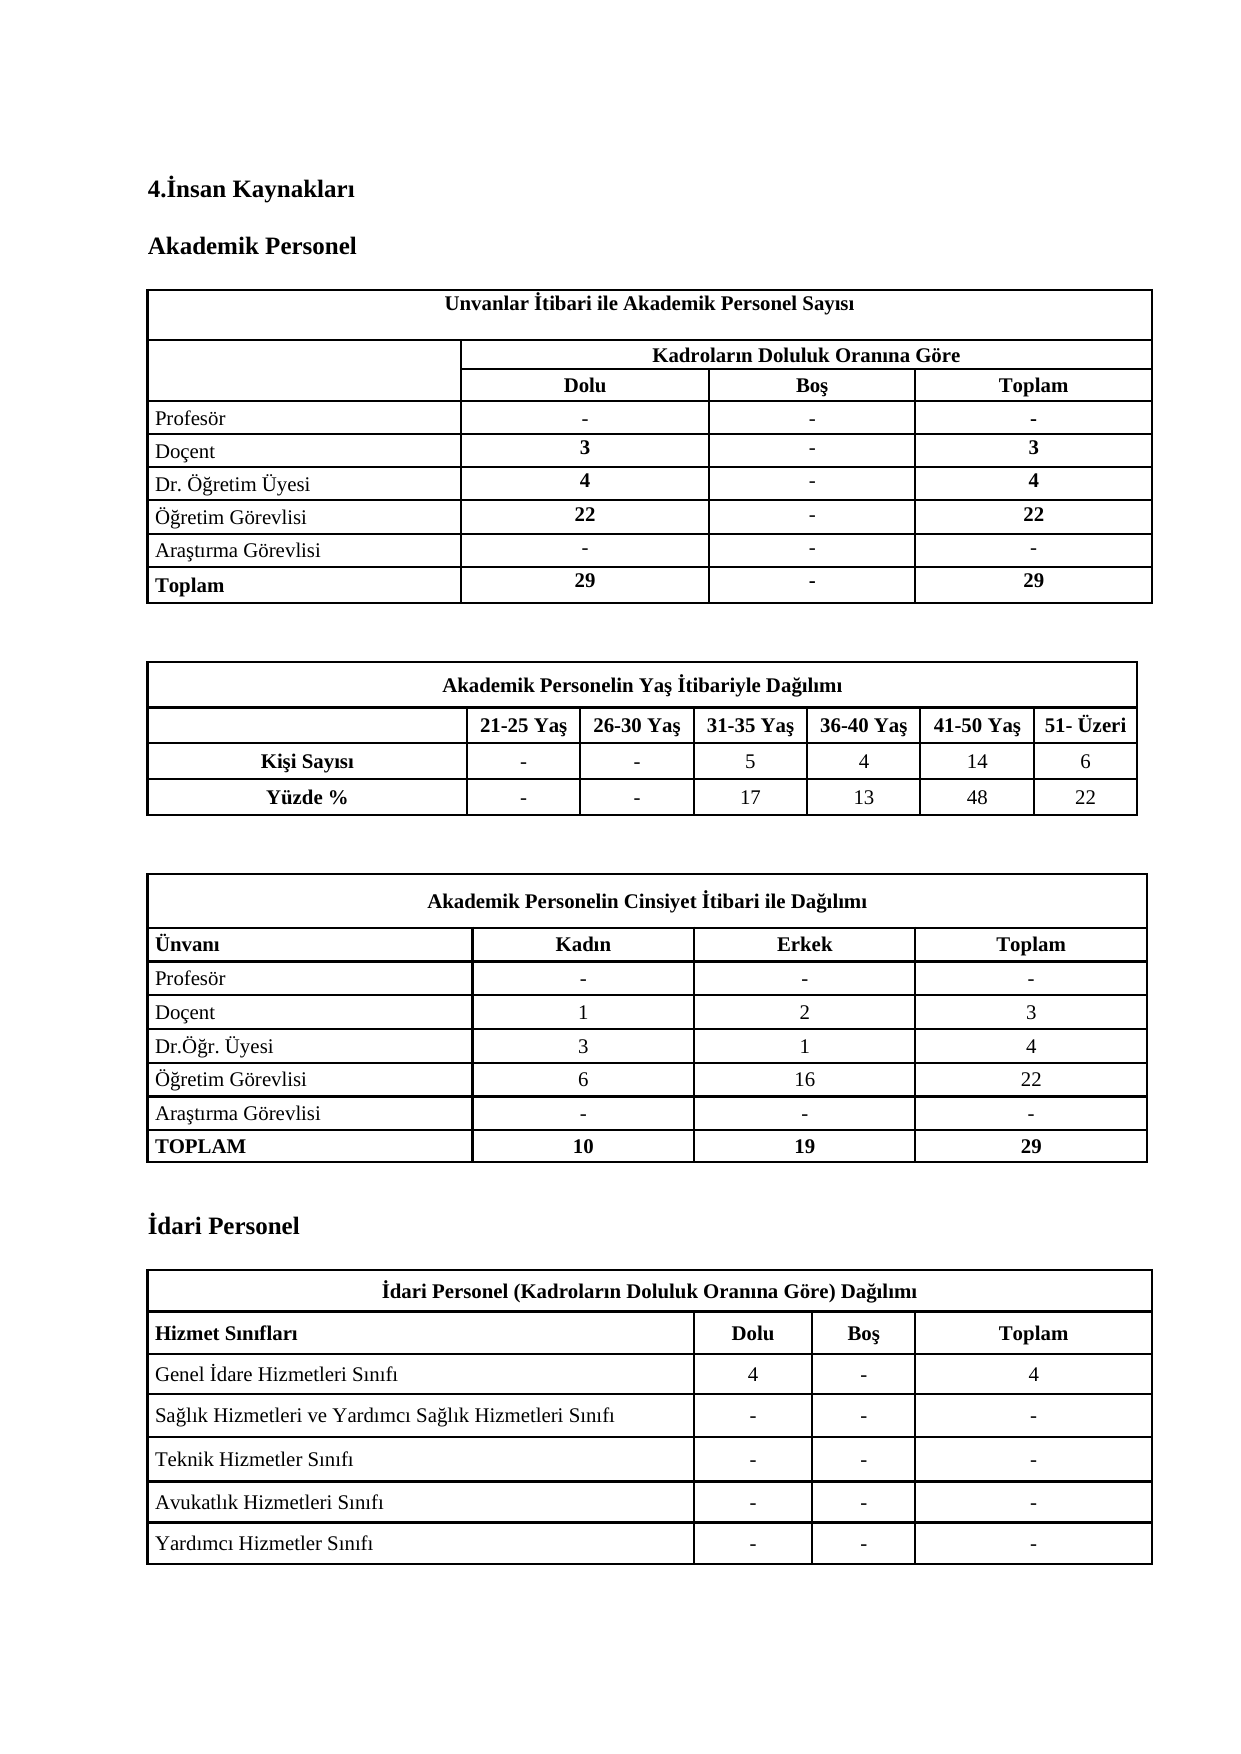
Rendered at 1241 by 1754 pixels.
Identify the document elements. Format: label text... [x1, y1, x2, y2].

table_cell 29 [916, 568, 1151, 602]
table_cell Toplam [149, 568, 460, 602]
table_cell 16 [695, 1064, 914, 1095]
table_cell 4 [916, 468, 1151, 499]
table_cell Öğretim Görevlisi [149, 1064, 471, 1095]
table_cell 17 [695, 780, 806, 814]
table_cell 36-40 Yaş [808, 709, 919, 742]
table_cell 10 [474, 1131, 693, 1161]
table_cell 48 [921, 780, 1033, 814]
table_cell 6 [474, 1064, 693, 1095]
table_cell Profesör [149, 963, 471, 994]
table_cell 41-50 Yaş [921, 709, 1033, 742]
table_cell Kişi Sayısı [149, 744, 466, 778]
table_cell Boş [710, 370, 914, 400]
table_cell - [813, 1483, 914, 1521]
table_cell Kadroların Doluluk Oranına Göre [462, 341, 1151, 368]
table_cell 4 [695, 1355, 811, 1393]
table_cell - [710, 568, 914, 602]
table_cell - [710, 501, 914, 532]
table_cell Dolu [695, 1313, 811, 1353]
table_cell - [710, 402, 914, 433]
table_cell 26-30 Yaş [581, 709, 693, 742]
table_cell Toplam [916, 929, 1146, 960]
table_cell 22 [916, 1064, 1146, 1095]
table_cell 6 [1035, 744, 1136, 778]
table_cell 3 [916, 996, 1146, 1028]
table_cell - [474, 963, 693, 994]
table_cell Toplam [916, 1313, 1151, 1353]
table_cell Erkek [695, 929, 914, 960]
table_cell 51- Üzeri [1035, 709, 1136, 742]
table_cell - [695, 1483, 811, 1521]
table_cell - [710, 435, 914, 466]
table_cell Sağlık Hizmetleri ve Yardımcı Sağlık Hizmetleri Sınıfı [149, 1395, 693, 1436]
table_cell - [695, 1395, 811, 1436]
table_cell 1 [474, 996, 693, 1028]
table_cell - [695, 1438, 811, 1480]
table_cell - [581, 744, 693, 778]
table_cell - [813, 1524, 914, 1563]
table_cell Dr. Öğretim Üyesi [149, 468, 460, 499]
table_header Akademik Personelin Yaş İtibariyle Dağılımı [149, 663, 1136, 706]
table_cell Dr.Öğr. Üyesi [149, 1030, 471, 1062]
table_cell Kadın [474, 929, 693, 960]
table_cell Doçent [149, 435, 460, 466]
table_cell Ünvanı [149, 929, 471, 960]
table_cell - [916, 1483, 1151, 1521]
table_cell Araştırma Görevlisi [149, 1098, 471, 1129]
table_cell - [916, 402, 1151, 433]
table_header Akademik Personelin Cinsiyet İtibari ile Dağılımı [149, 875, 1146, 927]
table_cell - [916, 963, 1146, 994]
table_cell - [468, 744, 579, 778]
table_cell 21-25 Yaş [468, 709, 579, 742]
table_cell Teknik Hizmetler Sınıfı [149, 1438, 693, 1480]
table_cell 13 [808, 780, 919, 814]
table_cell - [710, 535, 914, 566]
table_cell - [695, 1524, 811, 1563]
table_cell 3 [916, 435, 1151, 466]
table_cell Profesör [149, 402, 460, 433]
table_cell - [695, 1098, 914, 1129]
table_cell 29 [916, 1131, 1146, 1161]
table_cell 22 [462, 501, 708, 532]
table_cell 14 [921, 744, 1033, 778]
table_cell [149, 709, 466, 742]
table_cell - [462, 402, 708, 433]
text Akademik Personel [148, 231, 1093, 260]
table_cell Yardımcı Hizmetler Sınıfı [149, 1524, 693, 1563]
table_cell 3 [462, 435, 708, 466]
table_cell 5 [695, 744, 806, 778]
table_cell Hizmet Sınıfları [149, 1313, 693, 1353]
table_cell Boş [813, 1313, 914, 1353]
table_cell 4 [462, 468, 708, 499]
table_cell Avukatlık Hizmetleri Sınıfı [149, 1483, 693, 1521]
table_cell 4 [808, 744, 919, 778]
table_cell - [710, 468, 914, 499]
table_cell - [916, 535, 1151, 566]
table_cell - [468, 780, 579, 814]
subtitle 4.İnsan Kaynakları [148, 174, 1093, 203]
table_cell 2 [695, 996, 914, 1028]
table_cell - [813, 1355, 914, 1393]
table_cell - [474, 1098, 693, 1129]
table_cell Öğretim Görevlisi [149, 501, 460, 532]
table_cell 4 [916, 1355, 1151, 1393]
table_cell TOPLAM [149, 1131, 471, 1161]
table_cell - [813, 1395, 914, 1436]
table_cell 22 [916, 501, 1151, 532]
table_cell Araştırma Görevlisi [149, 535, 460, 566]
table_cell Dolu [462, 370, 708, 400]
table_cell Yüzde % [149, 780, 466, 814]
table_cell Genel İdare Hizmetleri Sınıfı [149, 1355, 693, 1393]
table_cell - [916, 1438, 1151, 1480]
table_cell 19 [695, 1131, 914, 1161]
table_header Unvanlar İtibari ile Akademik Personel Sayısı [149, 291, 1151, 339]
table_cell - [813, 1438, 914, 1480]
table_cell [149, 341, 460, 400]
table_cell 4 [916, 1030, 1146, 1062]
table_cell - [916, 1395, 1151, 1436]
table_cell 29 [462, 568, 708, 602]
table_cell 3 [474, 1030, 693, 1062]
table_cell - [581, 780, 693, 814]
table_cell 1 [695, 1030, 914, 1062]
table_cell - [916, 1098, 1146, 1129]
table_cell Doçent [149, 996, 471, 1028]
table_cell 31-35 Yaş [695, 709, 806, 742]
table_cell Toplam [916, 370, 1151, 400]
table_header İdari Personel (Kadroların Doluluk Oranına Göre) Dağılımı [149, 1271, 1151, 1310]
text İdari Personel [148, 1211, 1093, 1240]
table_cell - [462, 535, 708, 566]
table_cell - [916, 1524, 1151, 1563]
table_cell 22 [1035, 780, 1136, 814]
table_cell - [695, 963, 914, 994]
